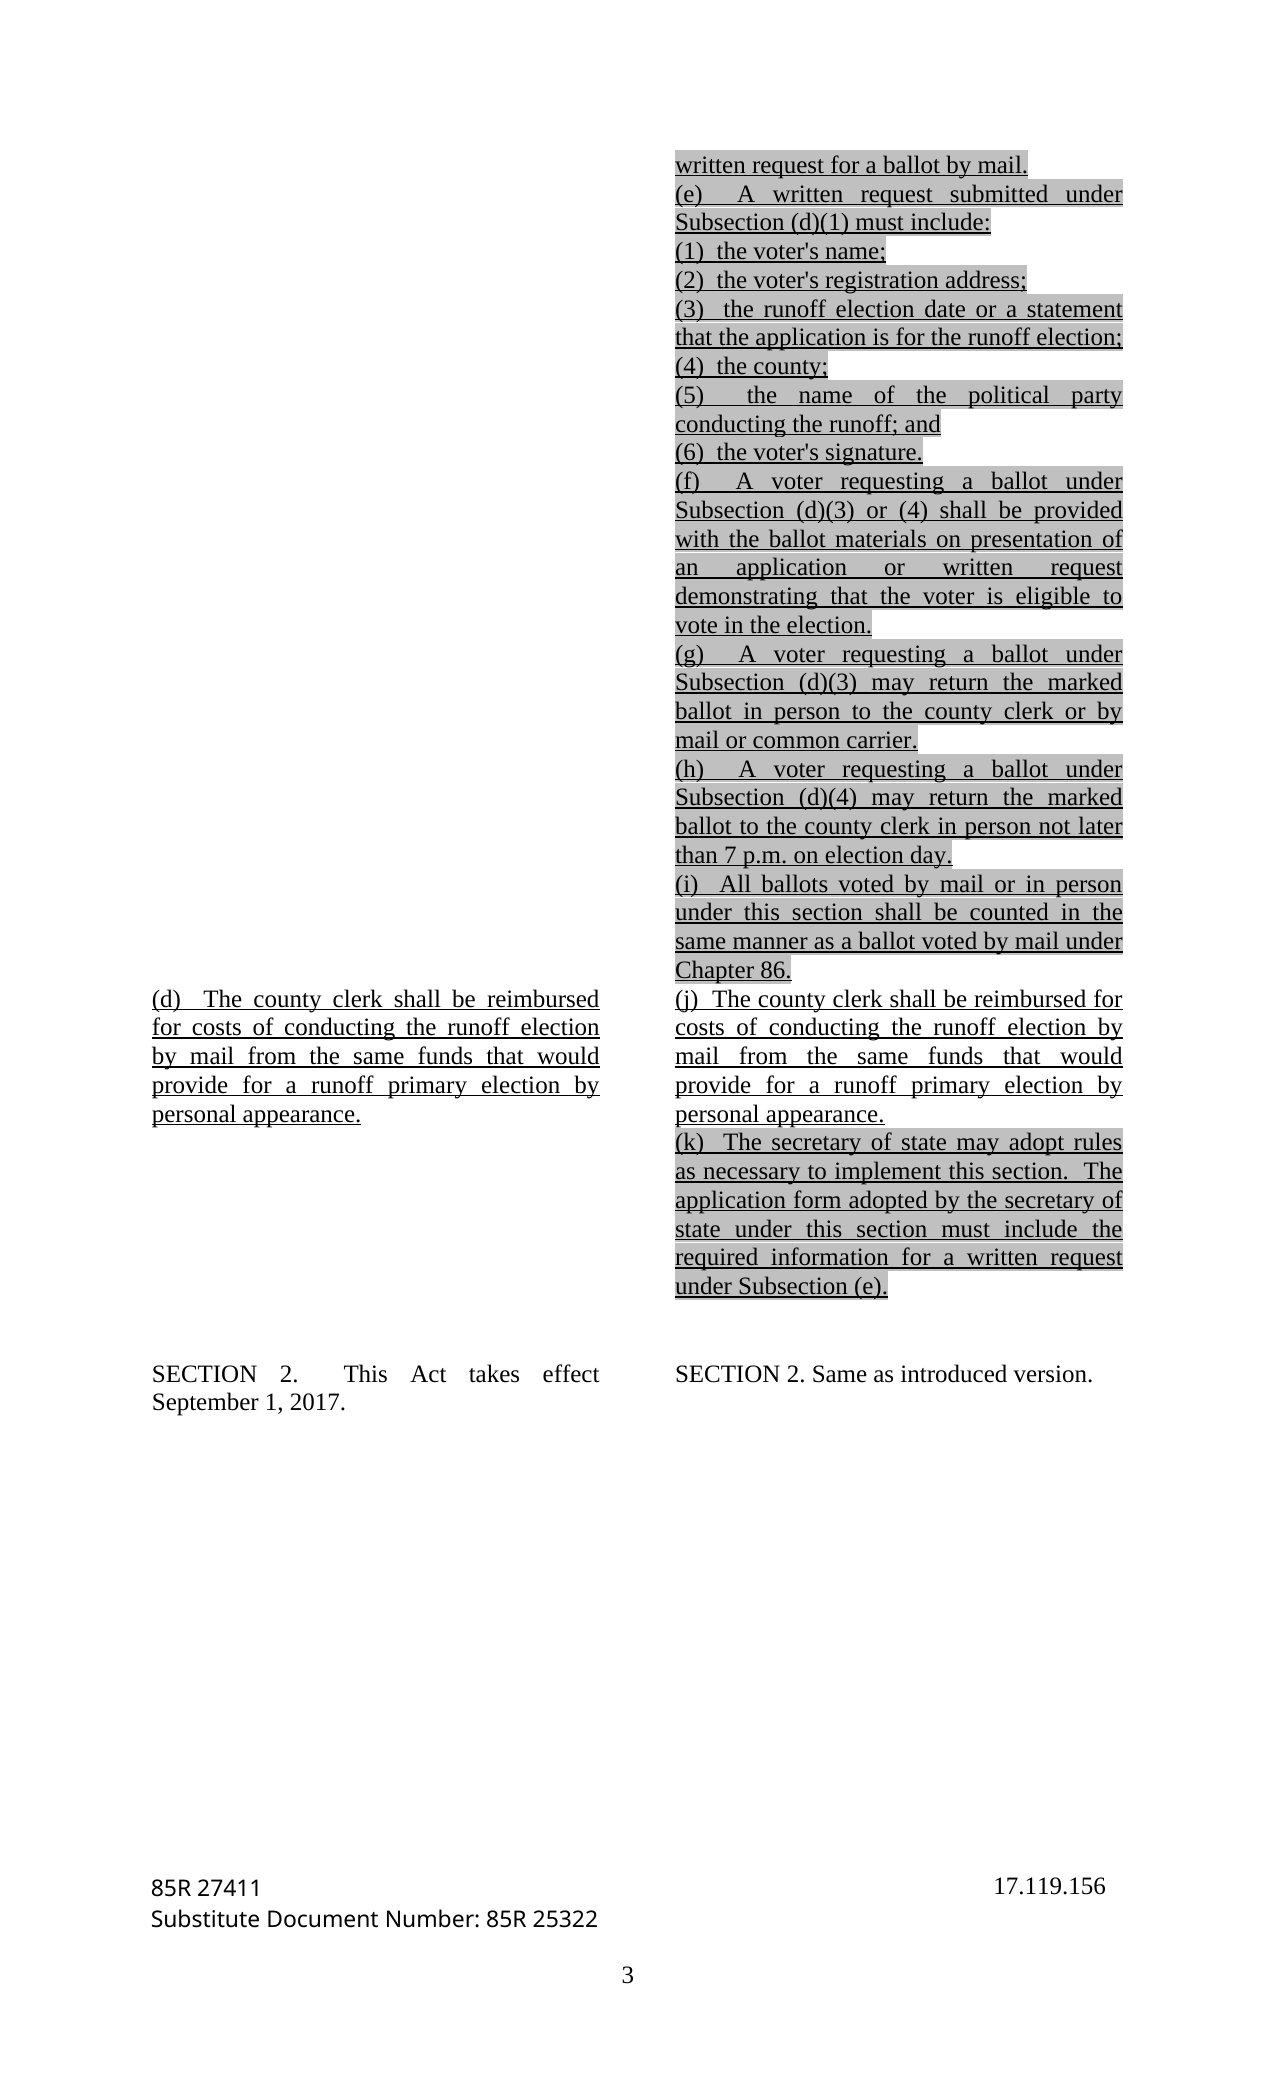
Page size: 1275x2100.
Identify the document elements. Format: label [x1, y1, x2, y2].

table_cell [138, 150, 1136, 1532]
